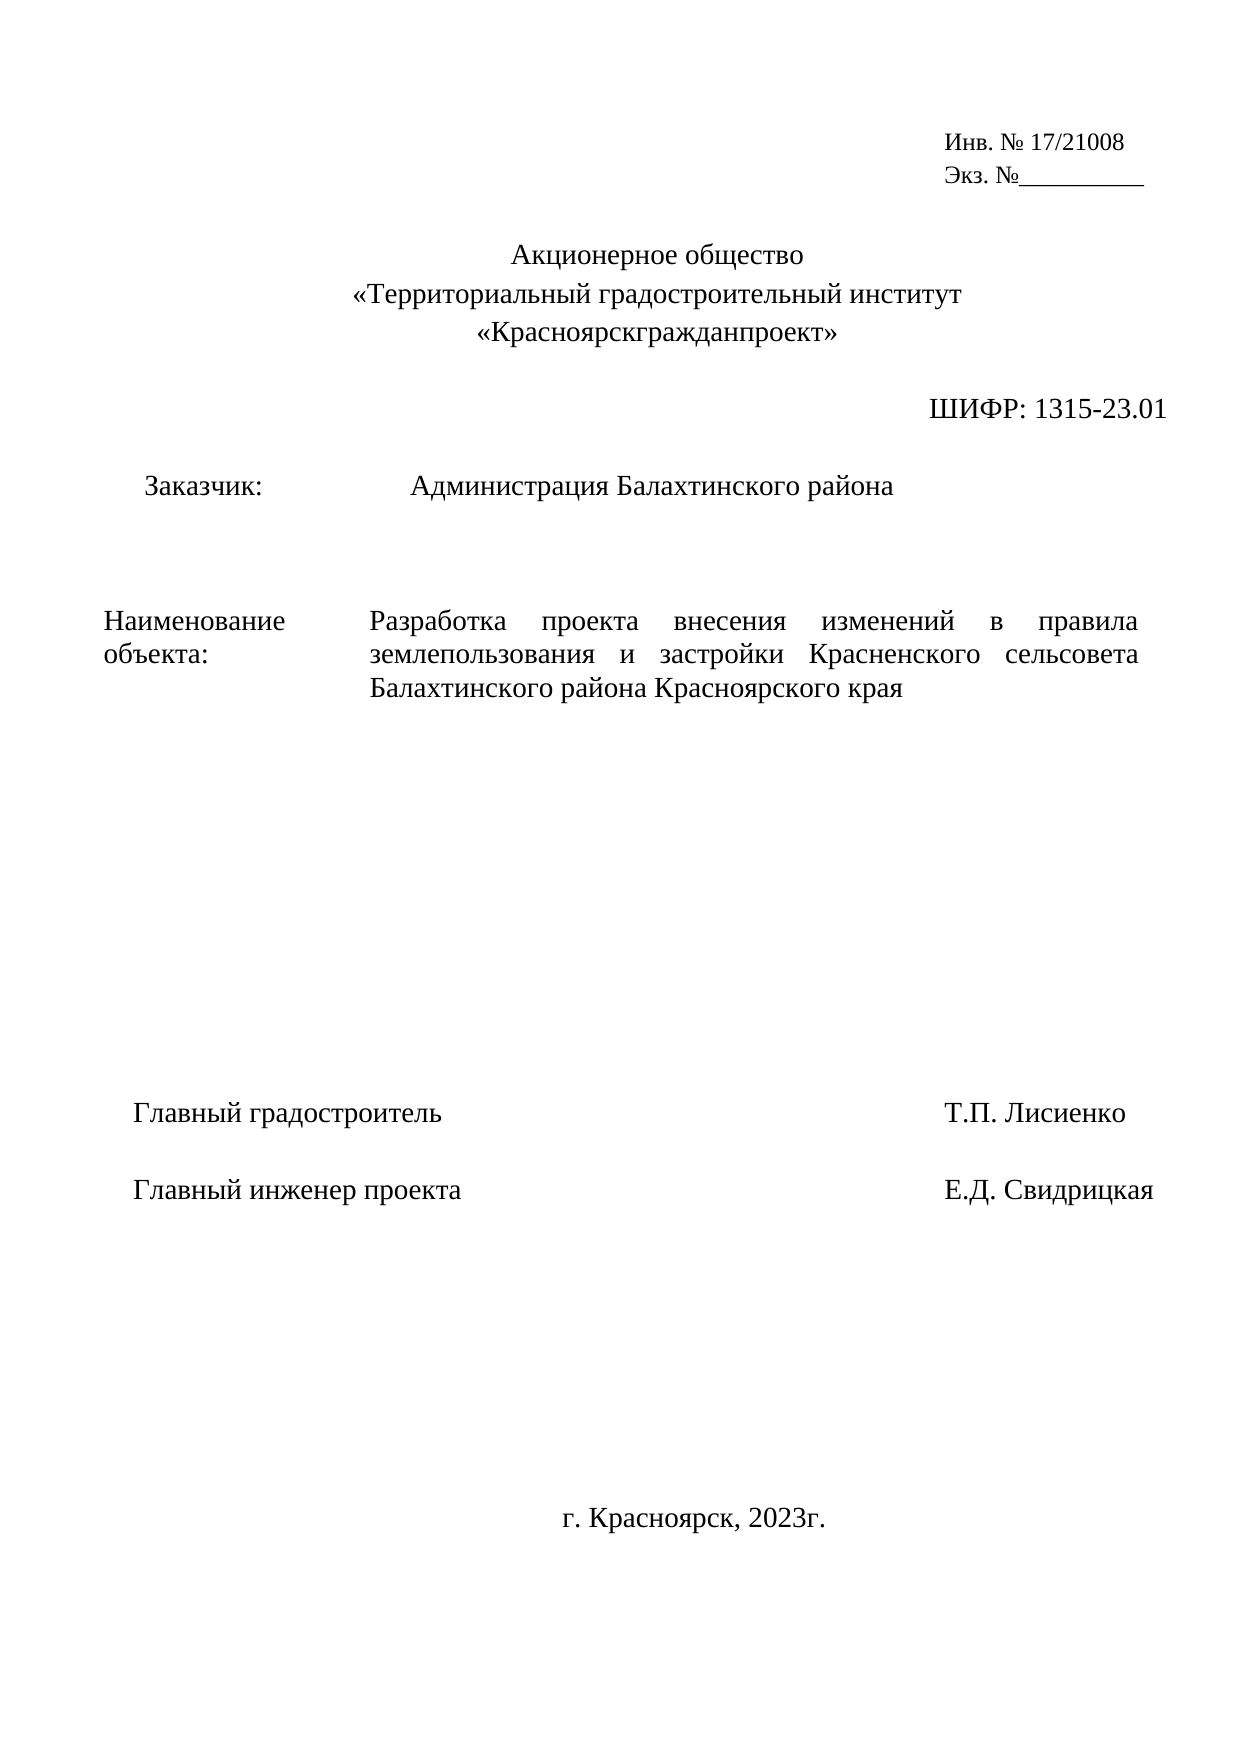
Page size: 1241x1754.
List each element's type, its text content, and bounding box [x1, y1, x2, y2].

text Главный градостроитель Т.П. Лисиенко [133, 1095, 1181, 1129]
text Акционерное общество [133, 237, 1181, 271]
text Экз. №__________ [133, 160, 1181, 189]
text г. Красноярск, 2023г. [133, 1500, 1181, 1534]
text Главный инженер проекта Е.Д. Свидрицкая [133, 1172, 1181, 1244]
table_header Заказчик: [133, 469, 381, 603]
table_header Разработка проекта внесения изменений в правила землепользования и застройки Красненского сельсовета Балахтинского района Красноярского края [343, 603, 1181, 703]
text «Территориальный градостроительный институт «Красноярскгражданпроект» [133, 276, 1181, 348]
table_header Наименование объекта: [92, 603, 343, 703]
text ШИФР: 1315-23.01 [133, 391, 1181, 425]
text Инв. № 17/21008 [133, 127, 1181, 156]
table_header Администрация Балахтинского района [381, 469, 1226, 603]
